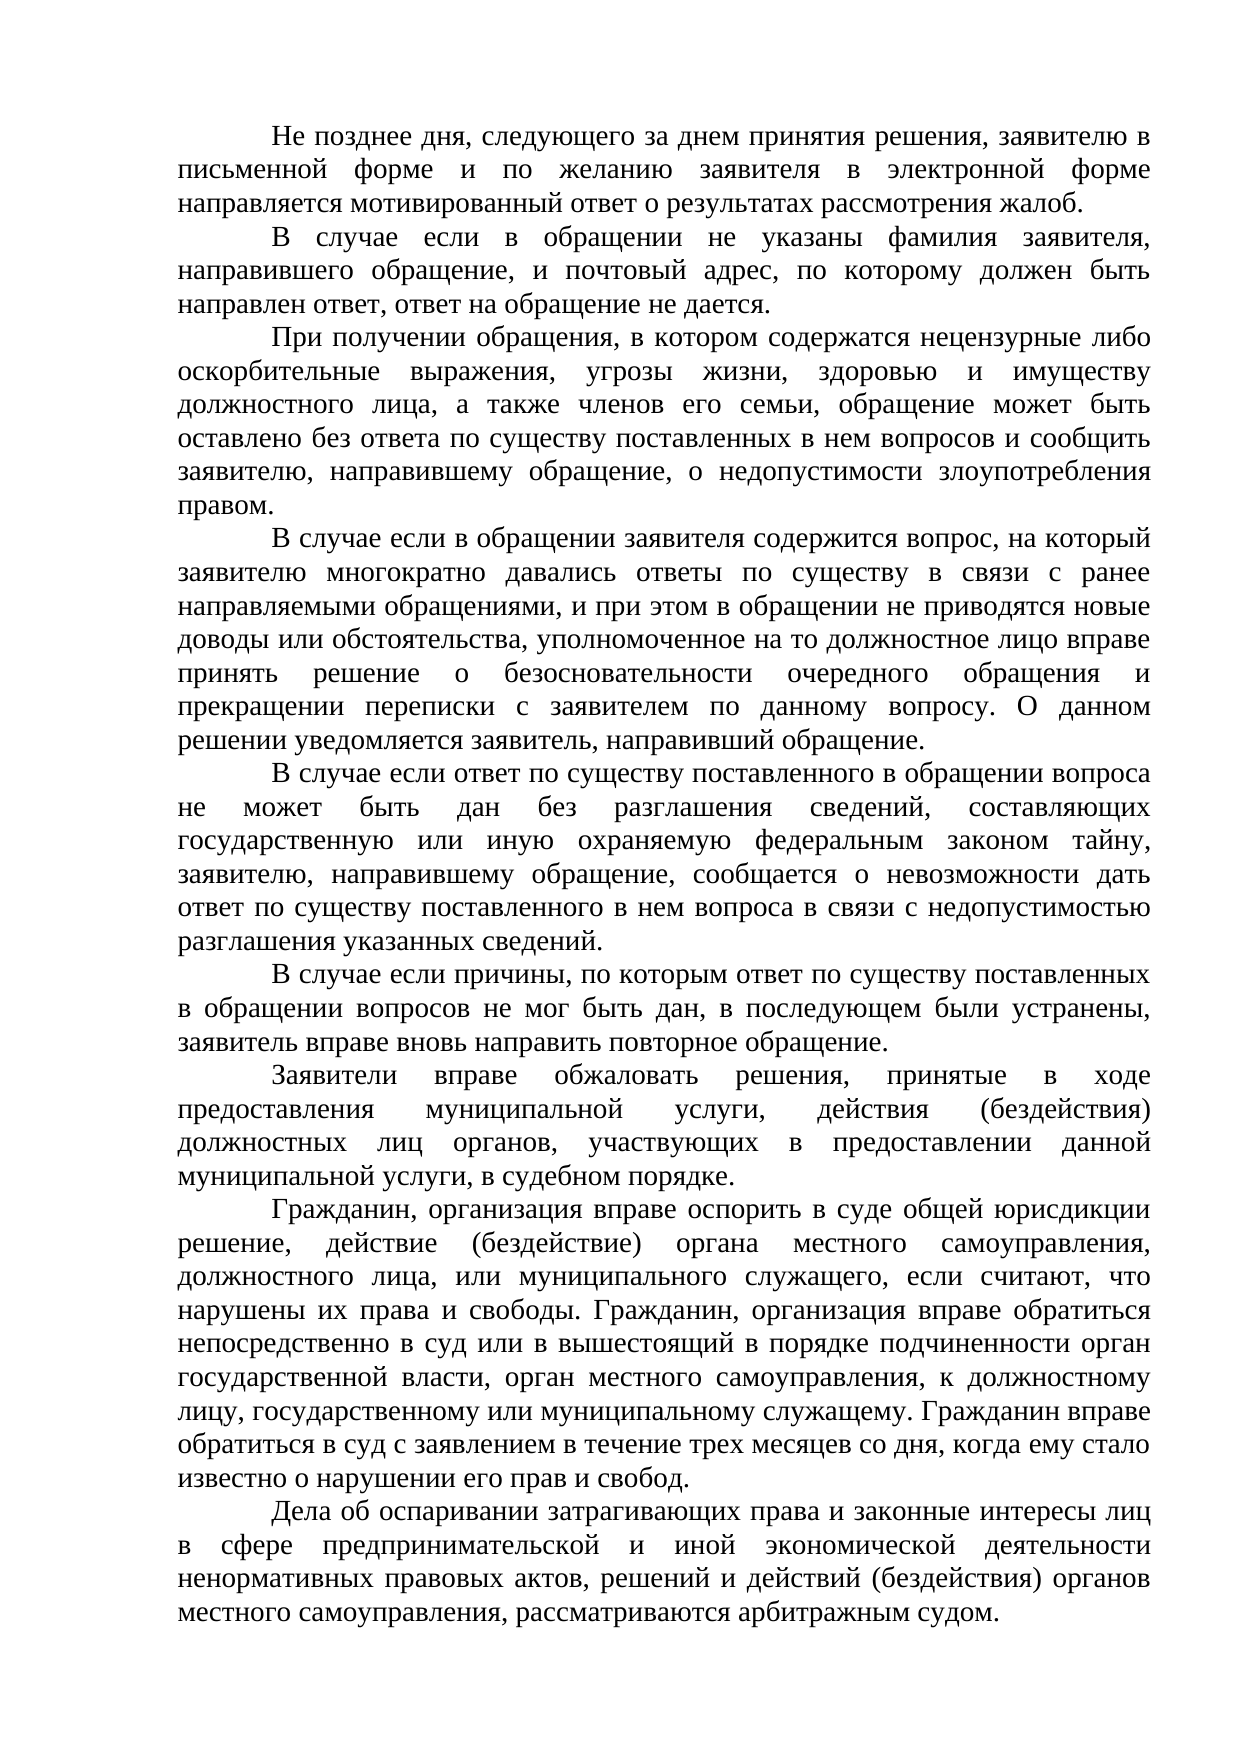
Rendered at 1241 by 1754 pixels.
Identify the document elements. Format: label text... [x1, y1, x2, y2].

text При получении обращения, в котором содержатся нецензурные либо оскорбительные выражения, угрозы жизни, здоровью и имуществу должностного лица, а также членов его семьи, обращение может быть оставлено без ответа по существу поставленных в нем вопросов и сообщить заявителю, направившему обращение, о недопустимости злоупотребления правом. [177, 319, 1152, 521]
text Гражданин, организация вправе оспорить в суде общей юрисдикции решение, действие (бездействие) органа местного самоуправления, должностного лица, или муниципального служащего, если считают, что нарушены их права и свободы. Гражданин, организация вправе обратиться непосредственно в суд или в вышестоящий в порядке подчиненности орган государственной власти, орган местного самоуправления, к должностному лицу, государственному или муниципальному служащему. Гражданин вправе обратиться в суд с заявлением в течение трех месяцев со дня, когда ему стало известно о нарушении его прав и свобод. [177, 1191, 1152, 1493]
text В случае если в обращении не указаны фамилия заявителя, направившего обращение, и почтовый адрес, по которому должен быть направлен ответ, ответ на обращение не дается. [177, 219, 1152, 319]
text В случае если в обращении заявителя содержится вопрос, на который заявителю многократно давались ответы по существу в связи с ранее направляемыми обращениями, и при этом в обращении не приводятся новые доводы или обстоятельства, уполномоченное на то должностное лицо вправе принять решение о безосновательности очередного обращения и прекращении переписки с заявителем по данному вопросу. О данном решении уведомляется заявитель, направивший обращение. [177, 521, 1152, 755]
text В случае если ответ по существу поставленного в обращении вопроса не может быть дан без разглашения сведений, составляющих государственную или иную охраняемую федеральным законом тайну, заявителю, направившему обращение, сообщается о невозможности дать ответ по существу поставленного в нем вопроса в связи с недопустимостью разглашения указанных сведений. [177, 755, 1152, 957]
text Не позднее дня, следующего за днем принятия решения, заявителю в письменной форме и по желанию заявителя в электронной форме направляется мотивированный ответ о результатах рассмотрения жалоб. [177, 118, 1152, 219]
text В случае если причины, по которым ответ по существу поставленных в обращении вопросов не мог быть дан, в последующем были устранены, заявитель вправе вновь направить повторное обращение. [177, 957, 1152, 1057]
text Дела об оспаривании затрагивающих права и законные интересы лиц в сфере предпринимательской и иной экономической деятельности ненормативных правовых актов, решений и действий (бездействия) органов местного самоуправления, рассматриваются арбитражным судом. [177, 1493, 1152, 1627]
text Заявители вправе обжаловать решения, принятые в ходе предоставления муниципальной услуги, действия (бездействия) должностных лиц органов, участвующих в предоставлении данной муниципальной услуги, в судебном порядке. [177, 1057, 1152, 1191]
